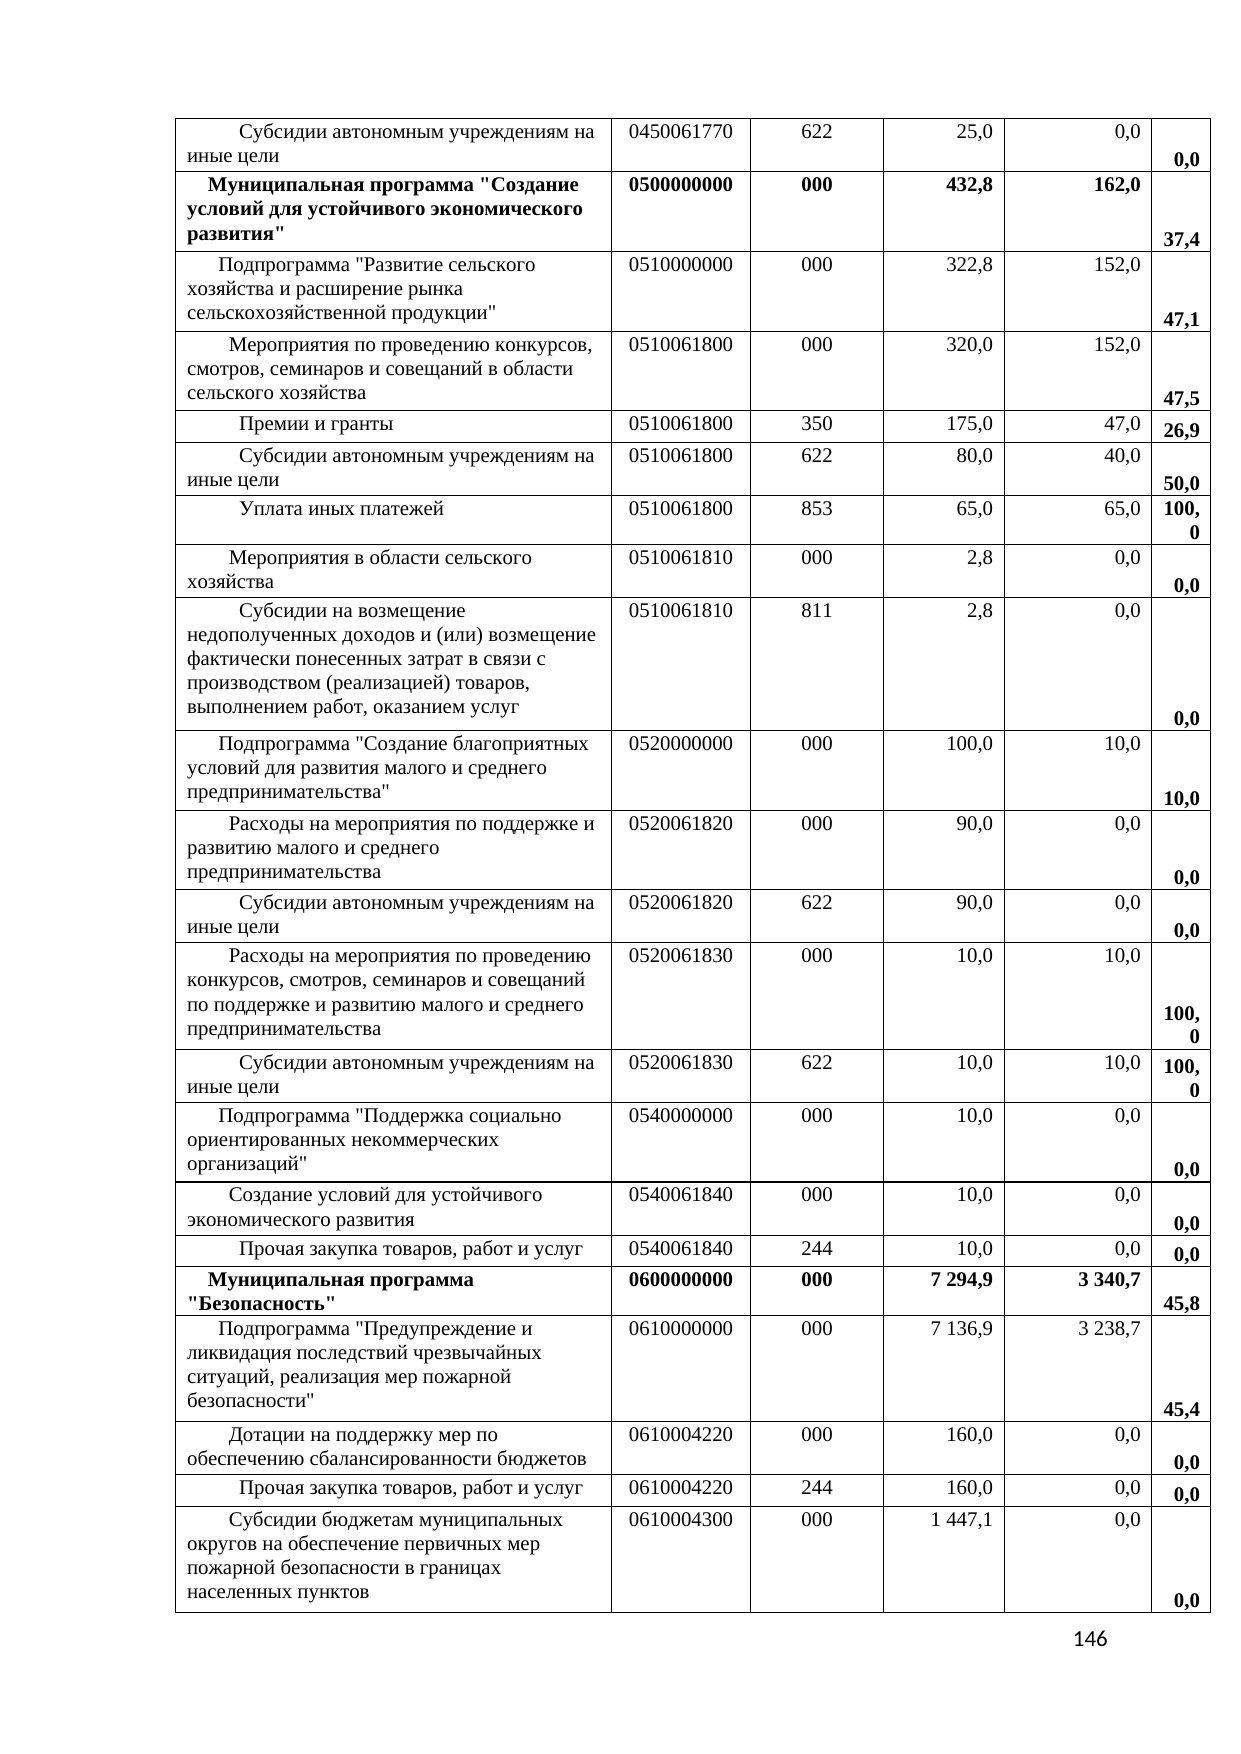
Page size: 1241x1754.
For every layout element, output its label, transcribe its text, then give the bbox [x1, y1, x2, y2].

table_cell 322,8 [884, 252, 1004, 331]
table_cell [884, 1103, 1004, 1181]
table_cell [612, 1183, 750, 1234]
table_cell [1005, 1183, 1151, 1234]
table_cell 811 [751, 598, 883, 730]
table_cell 47,1 [1152, 252, 1210, 331]
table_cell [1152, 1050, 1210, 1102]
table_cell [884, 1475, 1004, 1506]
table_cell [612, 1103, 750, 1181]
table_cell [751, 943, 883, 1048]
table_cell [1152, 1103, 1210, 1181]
table_cell Подпрограмма "Развитие сельского хозяйства и расширение рынка сельскохозяйственной продукции" [176, 252, 611, 331]
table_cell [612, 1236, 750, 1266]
table_cell 0520061820 [612, 811, 750, 889]
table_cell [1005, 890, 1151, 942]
table_cell 175,0 [884, 411, 1004, 442]
table_cell 10,0 [1152, 731, 1210, 809]
table_cell 0,0 [1152, 545, 1210, 597]
table_cell 2,8 [884, 598, 1004, 730]
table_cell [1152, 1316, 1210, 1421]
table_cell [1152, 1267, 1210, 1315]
table_cell 47,0 [1005, 411, 1151, 442]
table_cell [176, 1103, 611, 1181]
table_cell 65,0 [1005, 496, 1151, 544]
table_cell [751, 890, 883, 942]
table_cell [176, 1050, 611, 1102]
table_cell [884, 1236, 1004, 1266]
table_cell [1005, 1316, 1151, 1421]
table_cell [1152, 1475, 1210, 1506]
table_cell 000 [751, 332, 883, 410]
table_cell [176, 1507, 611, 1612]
table_cell 0,0 [1005, 811, 1151, 889]
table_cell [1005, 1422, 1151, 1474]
table_cell 0,0 [1005, 598, 1151, 730]
table_cell 0510061810 [612, 598, 750, 730]
table_cell 0510061810 [612, 545, 750, 597]
table_cell 0510000000 [612, 252, 750, 331]
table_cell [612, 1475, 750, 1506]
table_cell 2,8 [884, 545, 1004, 597]
table_cell 25,0 [884, 119, 1004, 171]
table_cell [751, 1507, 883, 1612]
table_cell 0,0 [1152, 811, 1210, 889]
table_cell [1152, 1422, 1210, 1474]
table_cell 622 [751, 119, 883, 171]
table_cell 0510061800 [612, 332, 750, 410]
table_cell 0450061770 [612, 119, 750, 171]
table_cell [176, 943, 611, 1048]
table_cell 000 [751, 252, 883, 331]
table_cell Расходы на мероприятия по поддержке и развитию малого и среднего предпринимательства [176, 811, 611, 889]
table_cell Субсидии автономным учреждениям на иные цели [176, 119, 611, 171]
table_cell 0,0 [1152, 598, 1210, 730]
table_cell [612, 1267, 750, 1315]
table_cell Мероприятия в области сельского хозяйства [176, 545, 611, 597]
table_cell Субсидии на возмещение недополученных доходов и (или) возмещение фактически понесенных затрат в связи с производством (реализацией) товаров, выполнением работ, оказанием услуг [176, 598, 611, 730]
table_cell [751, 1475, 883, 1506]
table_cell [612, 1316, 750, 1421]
table_cell 40,0 [1005, 443, 1151, 495]
table_cell 162,0 [1005, 172, 1151, 251]
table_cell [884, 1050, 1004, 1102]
table_cell 37,4 [1152, 172, 1210, 251]
table_cell 80,0 [884, 443, 1004, 495]
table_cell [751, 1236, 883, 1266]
table_cell 0510061800 [612, 496, 750, 544]
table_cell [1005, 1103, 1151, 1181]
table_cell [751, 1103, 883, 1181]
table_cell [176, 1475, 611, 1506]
table_cell 90,0 [884, 811, 1004, 889]
table_cell 100,0 [884, 731, 1004, 809]
table_cell Мероприятия по проведению конкурсов, смотров, семинаров и совещаний в области сельского хозяйства [176, 332, 611, 410]
table_cell 50,0 [1152, 443, 1210, 495]
table_cell Субсидии автономным учреждениям на иные цели [176, 443, 611, 495]
table_cell 000 [751, 731, 883, 809]
table_cell Уплата иных платежей [176, 496, 611, 544]
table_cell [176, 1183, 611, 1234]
table_cell 26,9 [1152, 411, 1210, 442]
table_cell 10,0 [1005, 731, 1151, 809]
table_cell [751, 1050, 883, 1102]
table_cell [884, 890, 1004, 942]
table_cell 47,5 [1152, 332, 1210, 410]
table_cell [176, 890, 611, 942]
table_cell Премии и гранты [176, 411, 611, 442]
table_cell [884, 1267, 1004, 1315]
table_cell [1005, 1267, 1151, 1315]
table_cell 65,0 [884, 496, 1004, 544]
table_cell 432,8 [884, 172, 1004, 251]
table_cell 0520000000 [612, 731, 750, 809]
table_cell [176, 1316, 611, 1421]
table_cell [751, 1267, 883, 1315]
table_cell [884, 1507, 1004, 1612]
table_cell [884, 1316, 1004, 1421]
table_cell 0510061800 [612, 411, 750, 442]
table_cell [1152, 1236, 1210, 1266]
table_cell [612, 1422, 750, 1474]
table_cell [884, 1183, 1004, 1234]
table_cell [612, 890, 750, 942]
table_cell 0,0 [1152, 119, 1210, 171]
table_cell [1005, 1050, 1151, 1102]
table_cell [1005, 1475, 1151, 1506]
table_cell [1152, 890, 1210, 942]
table_cell Муниципальная программа "Создание условий для устойчивого экономического развития" [176, 172, 611, 251]
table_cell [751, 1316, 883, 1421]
table_cell 0,0 [1005, 545, 1151, 597]
table_cell 0510061800 [612, 443, 750, 495]
table_cell 100,0 [1152, 496, 1210, 544]
table_cell 000 [751, 172, 883, 251]
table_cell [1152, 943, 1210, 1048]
table_cell 350 [751, 411, 883, 442]
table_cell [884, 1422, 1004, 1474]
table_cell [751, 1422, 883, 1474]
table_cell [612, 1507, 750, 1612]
table_cell 152,0 [1005, 252, 1151, 331]
table_cell 622 [751, 443, 883, 495]
table_cell 0,0 [1005, 119, 1151, 171]
table_cell Подпрограмма "Создание благоприятных условий для развития малого и среднего предпринимательства" [176, 731, 611, 809]
table_cell 853 [751, 496, 883, 544]
table_cell 320,0 [884, 332, 1004, 410]
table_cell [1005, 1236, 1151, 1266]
table_cell 000 [751, 545, 883, 597]
table_cell 0500000000 [612, 172, 750, 251]
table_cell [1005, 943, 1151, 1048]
table_cell 000 [751, 811, 883, 889]
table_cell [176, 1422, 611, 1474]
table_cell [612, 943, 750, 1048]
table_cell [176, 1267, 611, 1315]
table_cell 152,0 [1005, 332, 1151, 410]
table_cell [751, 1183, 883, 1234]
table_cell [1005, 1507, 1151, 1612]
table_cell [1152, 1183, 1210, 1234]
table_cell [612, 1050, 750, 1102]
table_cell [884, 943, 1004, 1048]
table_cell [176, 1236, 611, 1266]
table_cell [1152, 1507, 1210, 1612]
